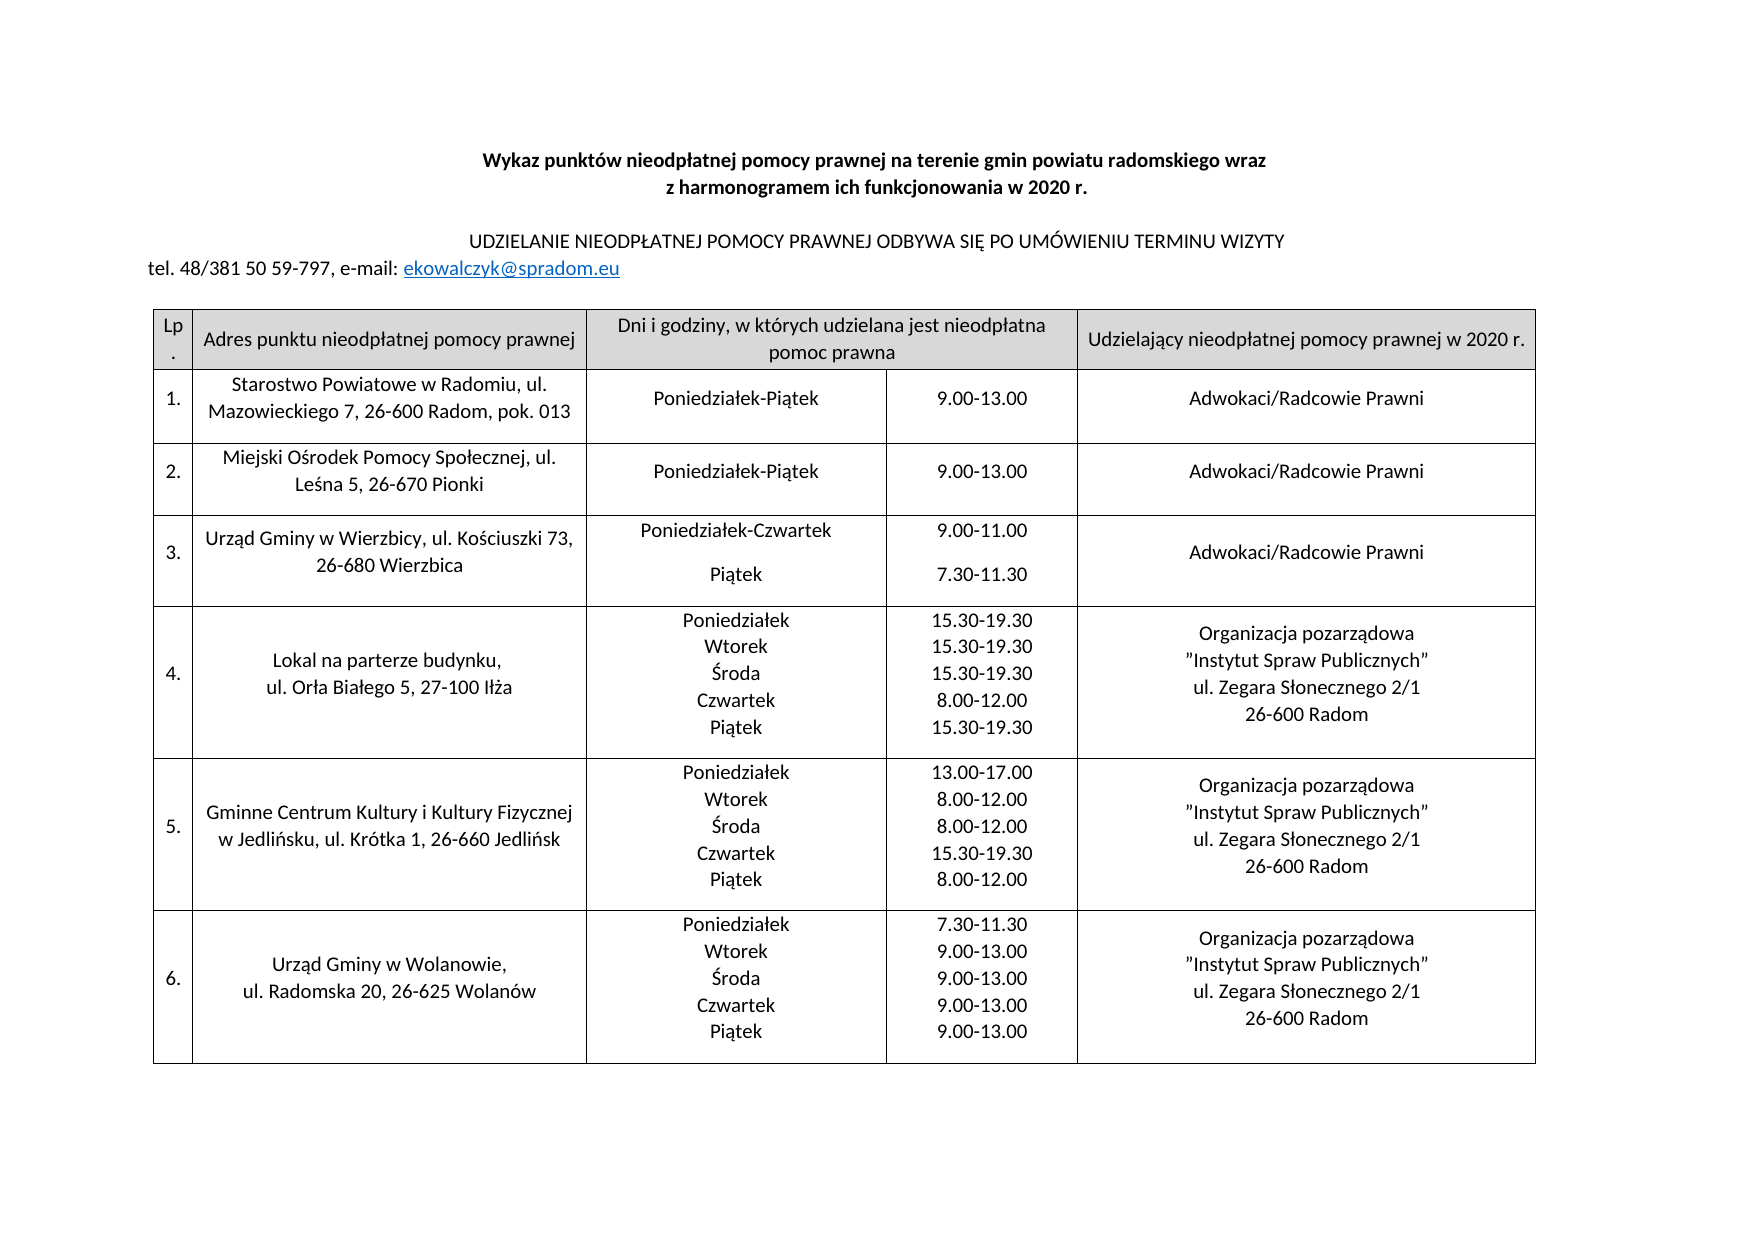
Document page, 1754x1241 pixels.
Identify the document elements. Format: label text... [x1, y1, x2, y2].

table_cell 9.00-13.00 [887, 444, 1077, 515]
table_cell 15.30-19.30 15.30-19.30 15.30-19.30 8.00-12.00 15.30-19.30 [887, 607, 1077, 758]
table_cell Urząd Gminy w Wolanowie, ul. Radomska 20, 26-625 Wolanów [193, 911, 586, 1062]
table_cell 2. [154, 444, 192, 515]
text tel. 48/381 50 59-797, e-mail: ekowalczyk@spradom.eu [148, 255, 1606, 281]
table_cell Adwokaci/Radcowie Prawni [1078, 444, 1535, 515]
table_cell Gminne Centrum Kultury i Kultury Fizycznej w Jedlińsku, ul. Krótka 1, 26-660 Jedlińsk [193, 759, 586, 910]
table_cell Adwokaci/Radcowie Prawni [1078, 516, 1535, 606]
table_cell Organizacja pozarządowa ”Instytut Spraw Publicznych” ul. Zegara Słonecznego 2/1 26-600 Radom [1078, 759, 1535, 910]
text Wykaz punktów nieodpłatnej pomocy prawnej na terenie gmin powiatu radomskiego wraz z harmonogramem ich funkcjonowania w 2020 r. [148, 148, 1606, 200]
table_cell Poniedziałek-Piątek [587, 444, 886, 515]
table_cell 4. [154, 607, 192, 758]
table_cell Poniedziałek-Piątek [587, 370, 886, 443]
table_cell Adwokaci/Radcowie Prawni [1078, 370, 1535, 443]
table_header Dni i godziny, w których udzielana jest nieodpłatna pomoc prawna [587, 310, 1077, 369]
table_cell Miejski Ośrodek Pomocy Społecznej, ul. Leśna 5, 26-670 Pionki [193, 444, 586, 515]
table_cell 9.00-11.00 7.30-11.30 [887, 516, 1077, 606]
table_cell Poniedziałek-Czwartek Piątek [587, 516, 886, 606]
table_cell Urząd Gminy w Wierzbicy, ul. Kościuszki 73, 26-680 Wierzbica [193, 516, 586, 606]
table_cell Lokal na parterze budynku, ul. Orła Białego 5, 27-100 Iłża [193, 607, 586, 758]
table_header Adres punktu nieodpłatnej pomocy prawnej [193, 310, 586, 369]
table_header Lp. [154, 310, 192, 369]
table_cell 1. [154, 370, 192, 443]
table_cell 9.00-13.00 [887, 370, 1077, 443]
table_cell Organizacja pozarządowa ”Instytut Spraw Publicznych” ul. Zegara Słonecznego 2/1 26-600 Radom [1078, 911, 1535, 1062]
table_cell Poniedziałek Wtorek Środa Czwartek Piątek [587, 607, 886, 758]
table_cell 5. [154, 759, 192, 910]
table_header Udzielający nieodpłatnej pomocy prawnej w 2020 r. [1078, 310, 1535, 369]
table_cell Poniedziałek Wtorek Środa Czwartek Piątek [587, 759, 886, 910]
text UDZIELANIE NIEODPŁATNEJ POMOCY PRAWNEJ ODBYWA SIĘ PO UMÓWIENIU TERMINU WIZYTY [148, 228, 1606, 254]
table_cell Organizacja pozarządowa ”Instytut Spraw Publicznych” ul. Zegara Słonecznego 2/1 26-600 Radom [1078, 607, 1535, 758]
table_cell Starostwo Powiatowe w Radomiu, ul. Mazowieckiego 7, 26-600 Radom, pok. 013 [193, 370, 586, 443]
table_cell 6. [154, 911, 192, 1062]
table_cell 7.30-11.30 9.00-13.00 9.00-13.00 9.00-13.00 9.00-13.00 [887, 911, 1077, 1062]
table_cell Poniedziałek Wtorek Środa Czwartek Piątek [587, 911, 886, 1062]
table_cell 13.00-17.00 8.00-12.00 8.00-12.00 15.30-19.30 8.00-12.00 [887, 759, 1077, 910]
table_cell 3. [154, 516, 192, 606]
